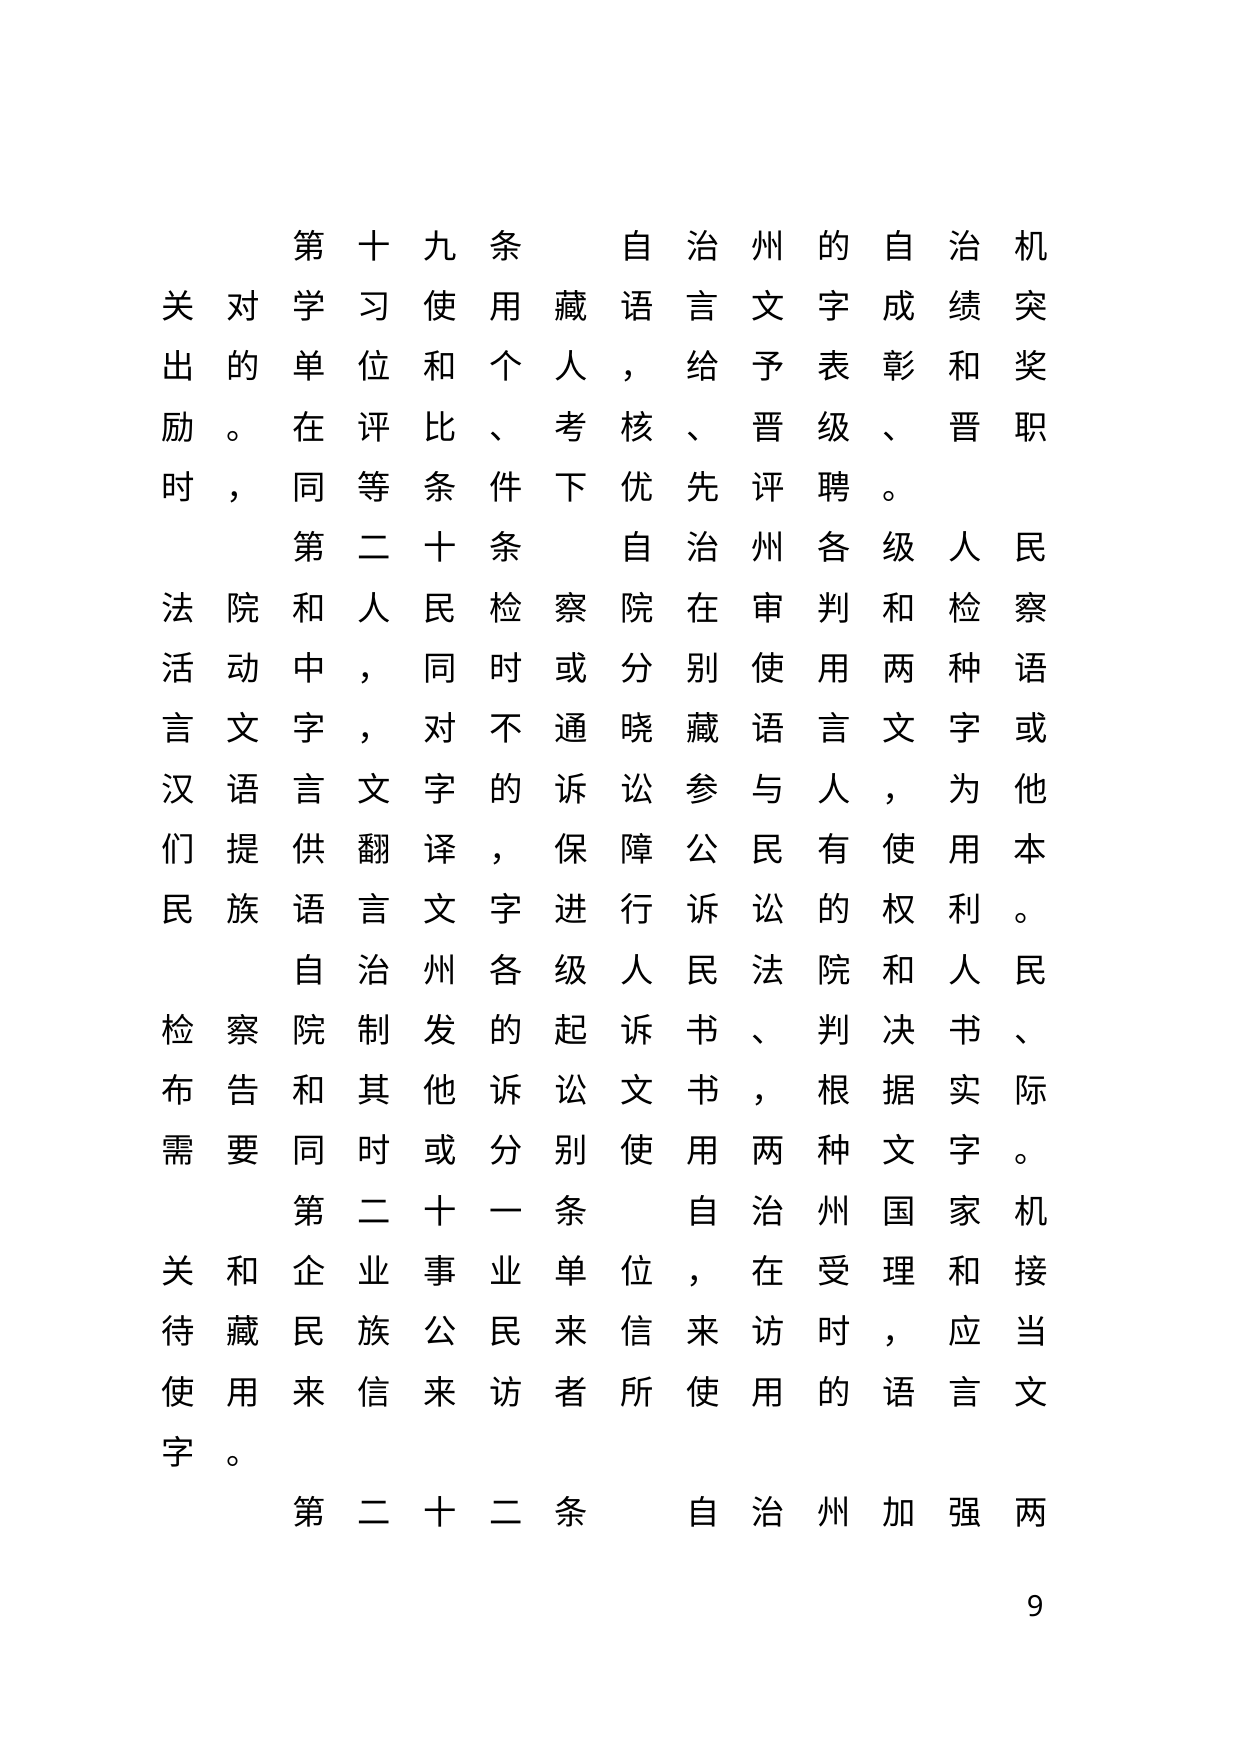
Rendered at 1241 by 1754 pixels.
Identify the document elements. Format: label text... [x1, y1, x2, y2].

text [161, 1480, 1079, 1540]
text 第二十一条 自治州国家机关和企业事业单位，在受理和接待藏民族公民来信来访时，应当使用来信来访者所使用的语言文字。 [161, 1178, 1079, 1480]
text 第十九条 自治州的自治机关对学习使用藏语言文字成绩突出的单位和个人，给予表彰和奖励。在评比、考核、晋级、晋职时，同等条件下优先评聘。 [161, 213, 1079, 515]
text 自治州各级人民法院和人民检察院制发的起诉书、判决书、布告和其他诉讼文书，根据实际需要同时或分别使用两种文字。 [161, 937, 1079, 1178]
text 第二十条 自治州各级人民法院和人民检察院在审判和检察活动中，同时或分别使用两种语言文字，对不通晓藏语言文字或汉语言文字的诉讼参与人，为他们提供翻译，保障公民有使用本民族语言文字进行诉讼的权利。 [161, 515, 1079, 937]
